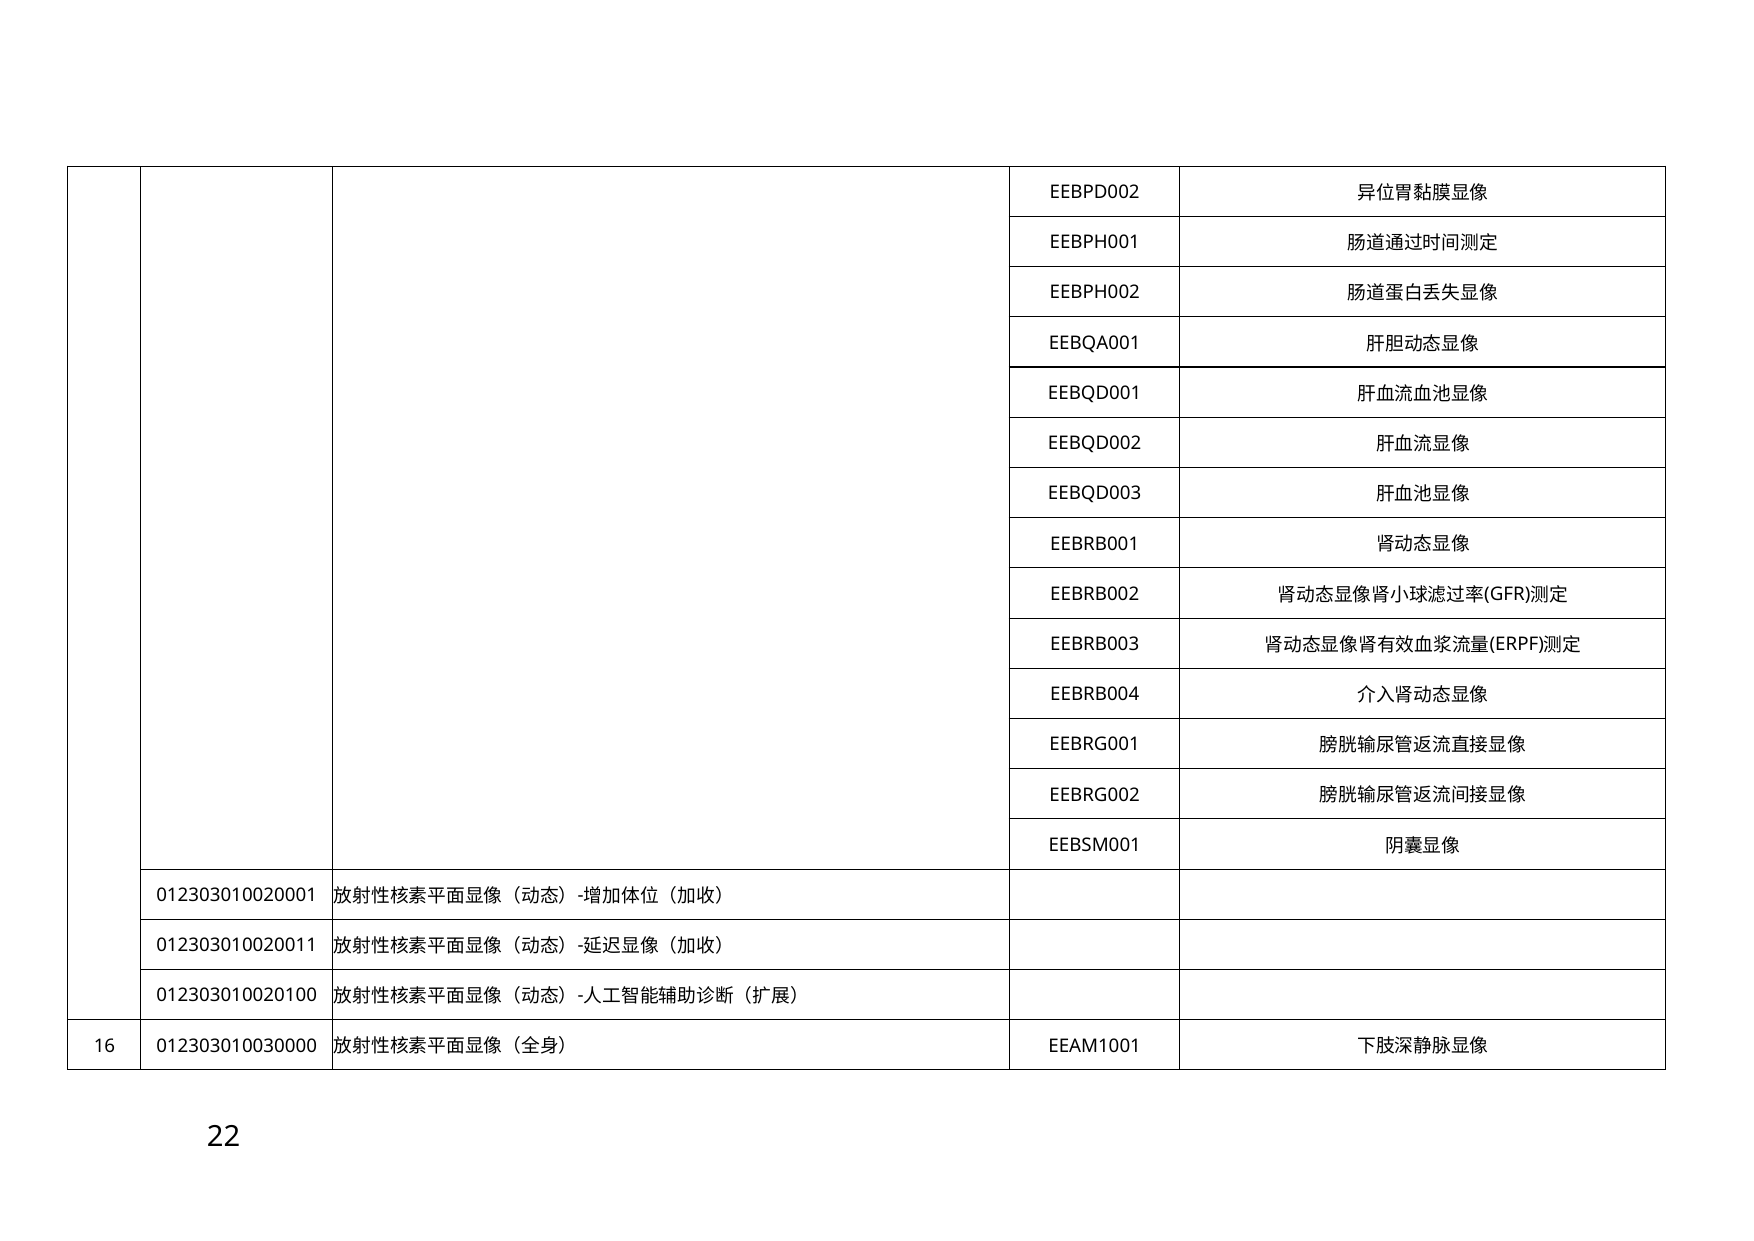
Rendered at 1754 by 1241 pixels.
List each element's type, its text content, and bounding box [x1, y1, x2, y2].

table_cell EEBPH001 [1010, 217, 1179, 266]
table_cell [1180, 920, 1665, 969]
table_cell EEBRB001 [1010, 518, 1179, 567]
table_cell 肝血池显像 [1180, 468, 1665, 517]
table_cell [1180, 970, 1665, 1019]
table_cell 放射性核素平面显像（动态）-人工智能辅助诊断（扩展） [333, 970, 1009, 1019]
table_cell 012303010020011 [141, 920, 332, 969]
table_cell 012303010020100 [141, 970, 332, 1019]
table_cell 阴囊显像 [1180, 819, 1665, 868]
table_cell 肝血流血池显像 [1180, 368, 1665, 417]
table_cell [1010, 870, 1179, 919]
table_cell 膀胱输尿管返流直接显像 [1180, 719, 1665, 768]
table_cell 放射性核素平面显像（全身） [333, 1020, 1009, 1069]
table_cell 放射性核素平面显像（动态）-延迟显像（加收） [333, 920, 1009, 969]
table_cell 肾动态显像肾有效血浆流量(ERPF)测定 [1180, 619, 1665, 668]
table_cell 肾动态显像 [1180, 518, 1665, 567]
table_cell EEBRB003 [1010, 619, 1179, 668]
table_cell 012303010020001 [141, 870, 332, 919]
table_cell 肾动态显像肾小球滤过率(GFR)测定 [1180, 568, 1665, 617]
table_cell EEBRG002 [1010, 769, 1179, 818]
table_cell 肠道通过时间测定 [1180, 217, 1665, 266]
table_cell 16 [68, 1020, 140, 1069]
table_cell EEBQD002 [1010, 418, 1179, 467]
table_cell EEBRB004 [1010, 669, 1179, 718]
table_cell EEBQD003 [1010, 468, 1179, 517]
table_cell 肠道蛋白丢失显像 [1180, 267, 1665, 316]
table_cell 介入肾动态显像 [1180, 669, 1665, 718]
table_cell [1010, 970, 1179, 1019]
table_cell EEAM1001 [1010, 1020, 1179, 1069]
table_cell 012303010030000 [141, 1020, 332, 1069]
table_cell [1180, 870, 1665, 919]
table_cell 异位胃黏膜显像 [1180, 167, 1665, 216]
table_cell 肝胆动态显像 [1180, 317, 1665, 366]
table_cell 下肢深静脉显像 [1180, 1020, 1665, 1069]
table_cell EEBQD001 [1010, 368, 1179, 417]
table_cell EEBRG001 [1010, 719, 1179, 768]
table_cell [1010, 920, 1179, 969]
table_cell EEBRB002 [1010, 568, 1179, 617]
table_cell EEBPD002 [1010, 167, 1179, 216]
table_cell 膀胱输尿管返流间接显像 [1180, 769, 1665, 818]
table_cell EEBQA001 [1010, 317, 1179, 366]
table_cell 肝血流显像 [1180, 418, 1665, 467]
table_cell EEBPH002 [1010, 267, 1179, 316]
table_cell EEBSM001 [1010, 819, 1179, 868]
table_cell 放射性核素平面显像（动态）-增加体位（加收） [333, 870, 1009, 919]
